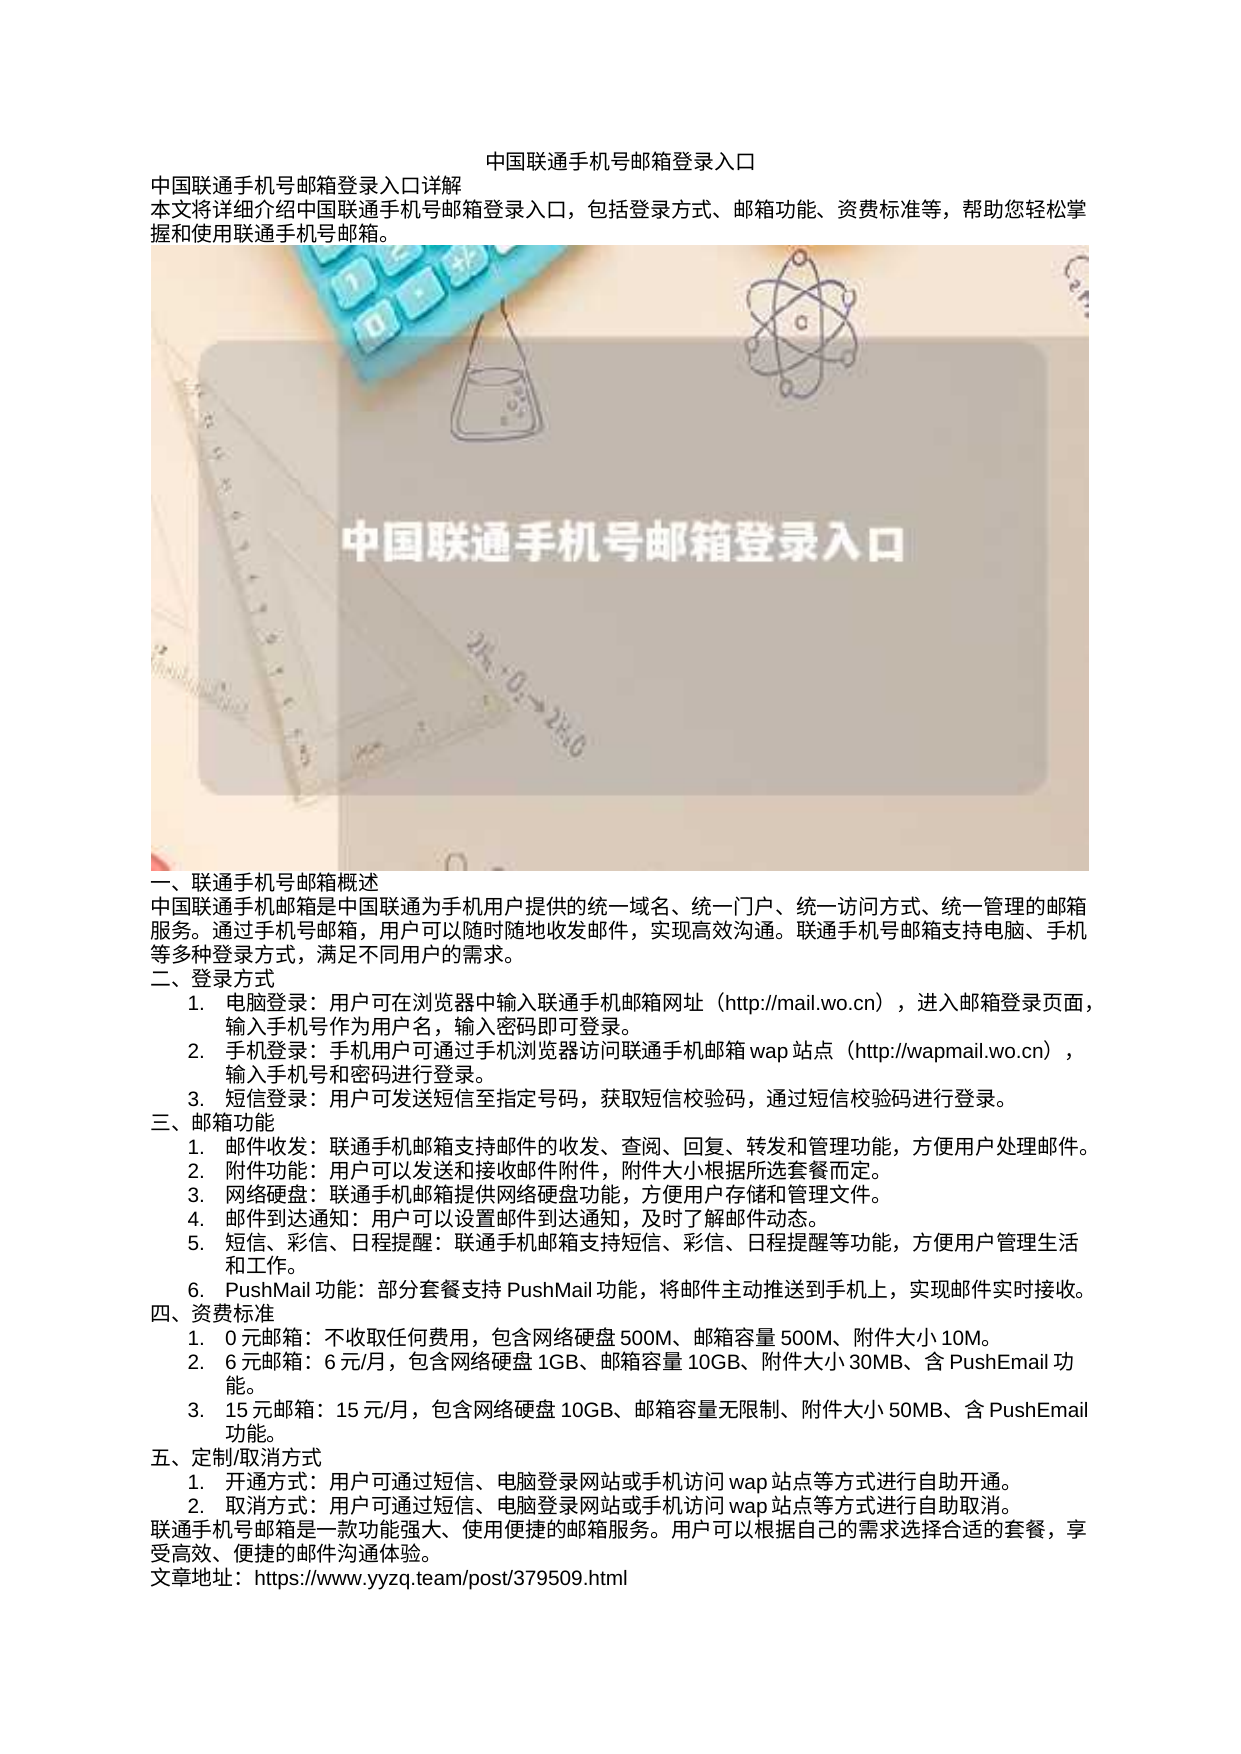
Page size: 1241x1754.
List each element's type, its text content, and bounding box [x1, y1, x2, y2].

text 二、登录方式 [150, 967, 1090, 991]
text 三、邮箱功能 [150, 1111, 1090, 1134]
text 文章地址：https://www.yyzq.team/post/379509.html [150, 1566, 1090, 1590]
list 短信登录：用户可发送短信至指定号码，获取短信校验码，通过短信校验码进行登录。 [187, 1087, 1090, 1111]
text 本文将详细介绍中国联通手机号邮箱登录入口，包括登录方式、邮箱功能、资费标准等，帮助您轻松掌握和使用联通手机号邮箱。 [150, 198, 1090, 246]
text 联通手机号邮箱是一款功能强大、使用便捷的邮箱服务。用户可以根据自己的需求选择合适的套餐，享受高效、便捷的邮件沟通体验。 [150, 1518, 1090, 1566]
list 短信、彩信、日程提醒：联通手机邮箱支持短信、彩信、日程提醒等功能，方便用户管理生活和工作。 [187, 1230, 1090, 1278]
text 中国联通手机号邮箱登录入口 [150, 150, 1090, 174]
text 中国联通手机邮箱是中国联通为手机用户提供的统一域名、统一门户、统一访问方式、统一管理的邮箱服务。通过手机号邮箱，用户可以随时随地收发邮件，实现高效沟通。联通手机号邮箱支持电脑、手机等多种登录方式，满足不同用户的需求。 [150, 895, 1090, 967]
list PushMail功能：部分套餐支持PushMail功能，将邮件主动推送到手机上，实现邮件实时接收。 [187, 1278, 1090, 1302]
list 电脑登录：用户可在浏览器中输入联通手机邮箱网址（http://mail.wo.cn），进入邮箱登录页面，输入手机号作为用户名，输入密码即可登录。 [187, 991, 1090, 1039]
list 6元邮箱：6元/月，包含网络硬盘1GB、邮箱容量10GB、附件大小30MB、含PushEmail功能。 [187, 1350, 1090, 1398]
list 开通方式：用户可通过短信、电脑登录网站或手机访问wap站点等方式进行自助开通。 [187, 1470, 1090, 1494]
list 手机登录：手机用户可通过手机浏览器访问联通手机邮箱wap站点（http://wapmail.wo.cn），输入手机号和密码进行登录。 [187, 1039, 1090, 1087]
list 附件功能：用户可以发送和接收邮件附件，附件大小根据所选套餐而定。 [187, 1158, 1090, 1182]
list 0元邮箱：不收取任何费用，包含网络硬盘500M、邮箱容量500M、附件大小10M。 [187, 1326, 1090, 1350]
text 五、定制/取消方式 [150, 1446, 1090, 1470]
text 一、联通手机号邮箱概述 [150, 871, 1090, 895]
list 15元邮箱：15元/月，包含网络硬盘10GB、邮箱容量无限制、附件大小50MB、含PushEmail功能。 [187, 1398, 1090, 1446]
list 网络硬盘：联通手机邮箱提供网络硬盘功能，方便用户存储和管理文件。 [187, 1182, 1090, 1206]
picture [151, 245, 1089, 871]
list 邮件到达通知：用户可以设置邮件到达通知，及时了解邮件动态。 [187, 1206, 1090, 1230]
text 中国联通手机号邮箱登录入口详解 [150, 174, 1090, 198]
list 取消方式：用户可通过短信、电脑登录网站或手机访问wap站点等方式进行自助取消。 [187, 1494, 1090, 1518]
text 四、资费标准 [150, 1302, 1090, 1326]
list 邮件收发：联通手机邮箱支持邮件的收发、查阅、回复、转发和管理功能，方便用户处理邮件。 [187, 1134, 1090, 1158]
